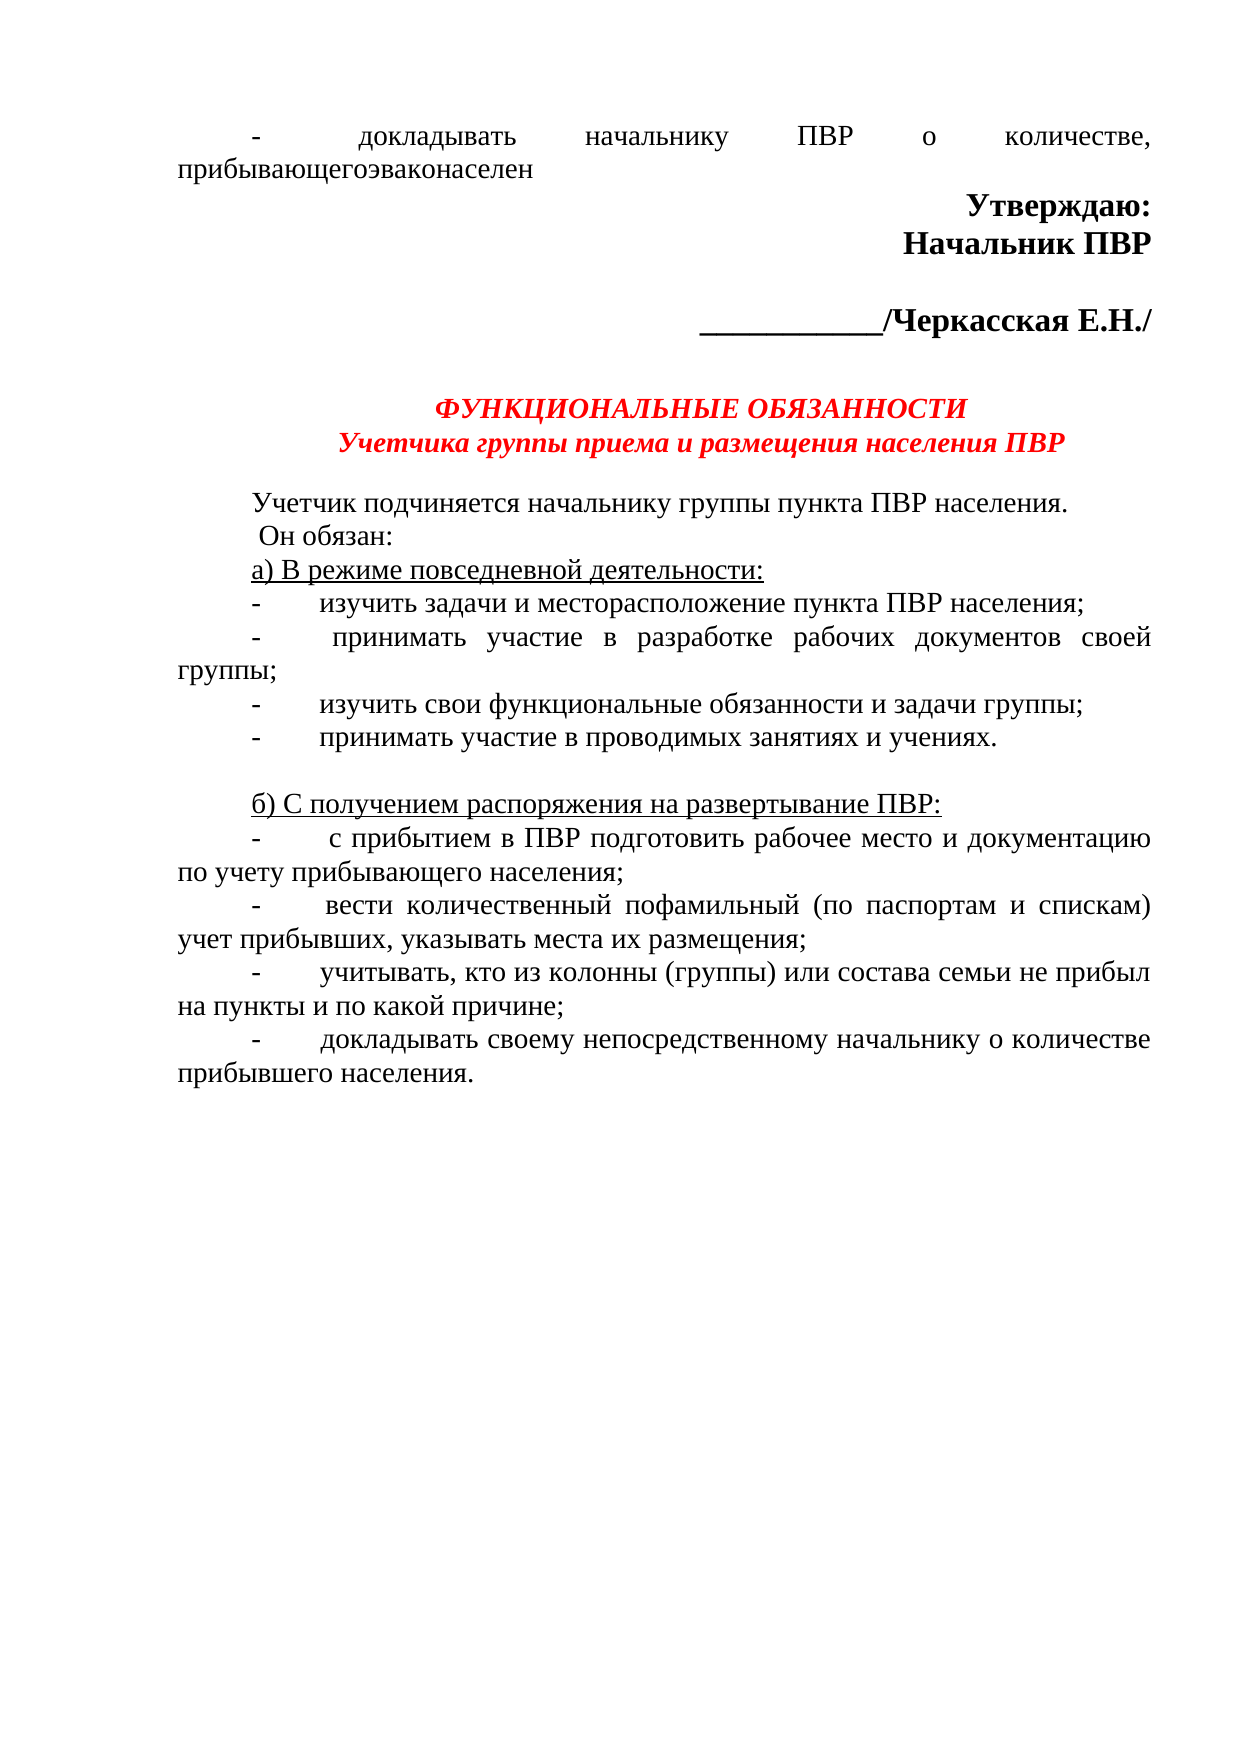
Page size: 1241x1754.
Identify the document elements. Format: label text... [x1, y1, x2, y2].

text Утверждаю: [177, 185, 1152, 223]
text ФУНКЦИОНАЛЬНЫЕ ОБЯЗАННОСТИ [177, 391, 1152, 425]
text - принимать участие в разработке рабочих документов своей группы; [177, 619, 1152, 686]
text б) С получением распоряжения на развертывание ПВР: [177, 787, 1152, 820]
text - изучить задачи и месторасположение пункта ПВР населения; [177, 585, 1152, 619]
text - изучить свои функциональные обязанности и задачи группы; [177, 686, 1152, 719]
text а) В режиме повседневной деятельности: [177, 552, 1152, 585]
text - вести количественный пофамильный (по паспортам и спискам) учет прибывших, указывать места их размещения; [177, 887, 1152, 954]
text - с прибытием в ПВР подготовить рабочее место и документацию по учету прибывающего населения; [177, 820, 1152, 887]
text Учетчика группы приема и размещения населения ПВР [177, 425, 1152, 458]
text ___________/Черкасская Е.Н./ [177, 300, 1152, 338]
text - учитывать, кто из колонны (группы) или состава семьи не прибыл на пункты и по какой причине; [177, 954, 1152, 1021]
text Начальник ПВР [177, 223, 1152, 262]
text Он обязан: [177, 518, 1152, 552]
text Учетчик подчиняется начальнику группы пункта ПВР населения. [177, 485, 1152, 518]
text - принимать участие в проводимых занятиях и учениях. [177, 719, 1152, 753]
text - докладывать начальнику ПВР о количестве, прибывающегоэваконаселен [177, 118, 1152, 185]
text - докладывать своему непосредственному начальнику о количестве прибывшего населения. [177, 1021, 1152, 1088]
